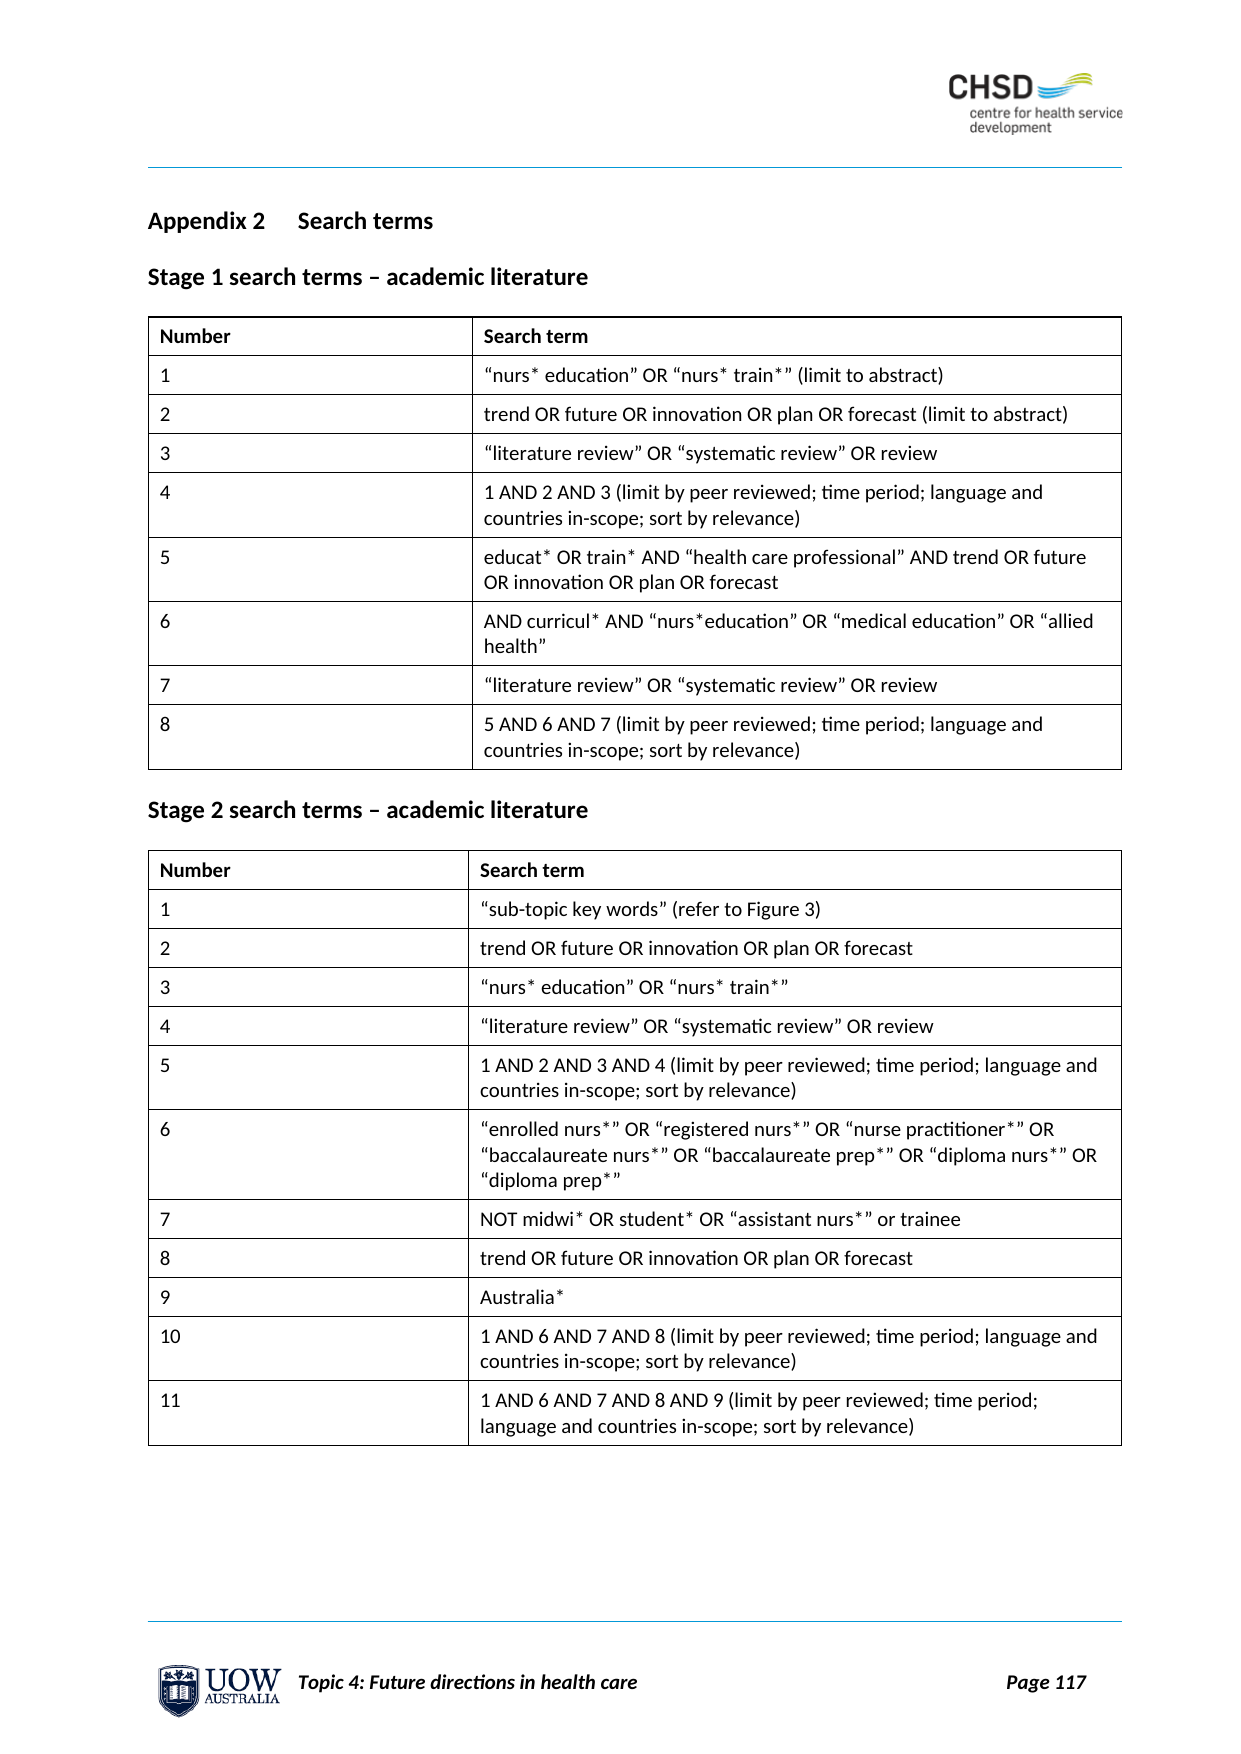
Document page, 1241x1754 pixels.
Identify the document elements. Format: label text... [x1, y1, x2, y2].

table_cell 10 [149, 1317, 468, 1380]
table_cell 1 AND 2 AND 3 AND 4 (limit by peer reviewed; time period; language and countries in-scope; sort by relevance) [469, 1046, 1121, 1109]
table_cell AND curricul* AND “nurs*education” OR “medical education” OR “allied health” [473, 602, 1121, 665]
table_header Number [149, 851, 468, 889]
picture [147, 1657, 293, 1723]
table_cell 5 [149, 1046, 468, 1109]
table_cell 11 [149, 1381, 468, 1445]
text Stage 2 search terms – academic literature [148, 795, 1122, 825]
table_cell “enrolled nurs*” OR “registered nurs*” OR “nurse practitioner*” OR “baccalaureate nurs*” OR “baccalaureate prep*” OR “diploma nurs*” OR “diploma prep*” [469, 1110, 1121, 1199]
table_cell 1 [149, 890, 468, 928]
table_cell 2 [149, 929, 468, 967]
table_cell 7 [149, 666, 472, 704]
table_header Number [149, 318, 472, 355]
table_cell 3 [149, 968, 468, 1006]
text Stage 1 search terms – academic literature [148, 261, 1122, 291]
table_cell Australia* [469, 1278, 1121, 1316]
table_cell NOT midwi* OR student* OR “assistant nurs*” or trainee [469, 1200, 1121, 1238]
table_cell “nurs* education” OR “nurs* train*” (limit to abstract) [473, 356, 1121, 394]
table_cell trend OR future OR innovation OR plan OR forecast [469, 1239, 1121, 1277]
table_cell 7 [149, 1200, 468, 1238]
table_cell trend OR future OR innovation OR plan OR forecast [469, 929, 1121, 967]
table_cell 1 [149, 356, 472, 394]
table_cell “literature review” OR “systematic review” OR review [473, 666, 1121, 704]
table_cell 1 AND 6 AND 7 AND 8 AND 9 (limit by peer reviewed; time period; language and countries in-scope; sort by relevance) [469, 1381, 1121, 1445]
text Appendix 2 Search terms [148, 205, 1240, 236]
table_cell “sub-topic key words” (refer to Figure 3) [469, 890, 1121, 928]
table_cell “literature review” OR “systematic review” OR review [469, 1007, 1121, 1045]
table_cell 8 [149, 1239, 468, 1277]
table_cell 9 [149, 1278, 468, 1316]
table_header Search term [473, 318, 1121, 355]
table_cell “nurs* education” OR “nurs* train*” [469, 968, 1121, 1006]
table_cell trend OR future OR innovation OR plan OR forecast (limit to abstract) [473, 395, 1121, 433]
table_cell 8 [149, 705, 472, 769]
table_cell educat* OR train* AND “health care professional” AND trend OR future OR innovation OR plan OR forecast [473, 538, 1121, 601]
table_cell 4 [149, 1007, 468, 1045]
table_cell 6 [149, 1110, 468, 1199]
table_cell 1 AND 6 AND 7 AND 8 (limit by peer reviewed; time period; language and countries in-scope; sort by relevance) [469, 1317, 1121, 1380]
table_cell 2 [149, 395, 472, 433]
table_header Search term [469, 851, 1121, 889]
table_cell 5 AND 6 AND 7 (limit by peer reviewed; time period; language and countries in-scope; sort by relevance) [473, 705, 1121, 769]
table_cell 6 [149, 602, 472, 665]
table_cell “literature review” OR “systematic review” OR review [473, 434, 1121, 472]
table_cell 5 [149, 538, 472, 601]
table_cell 4 [149, 473, 472, 537]
picture [949, 73, 1123, 135]
table_cell 1 AND 2 AND 3 (limit by peer reviewed; time period; language and countries in-scope; sort by relevance) [473, 473, 1121, 537]
table_cell 3 [149, 434, 472, 472]
